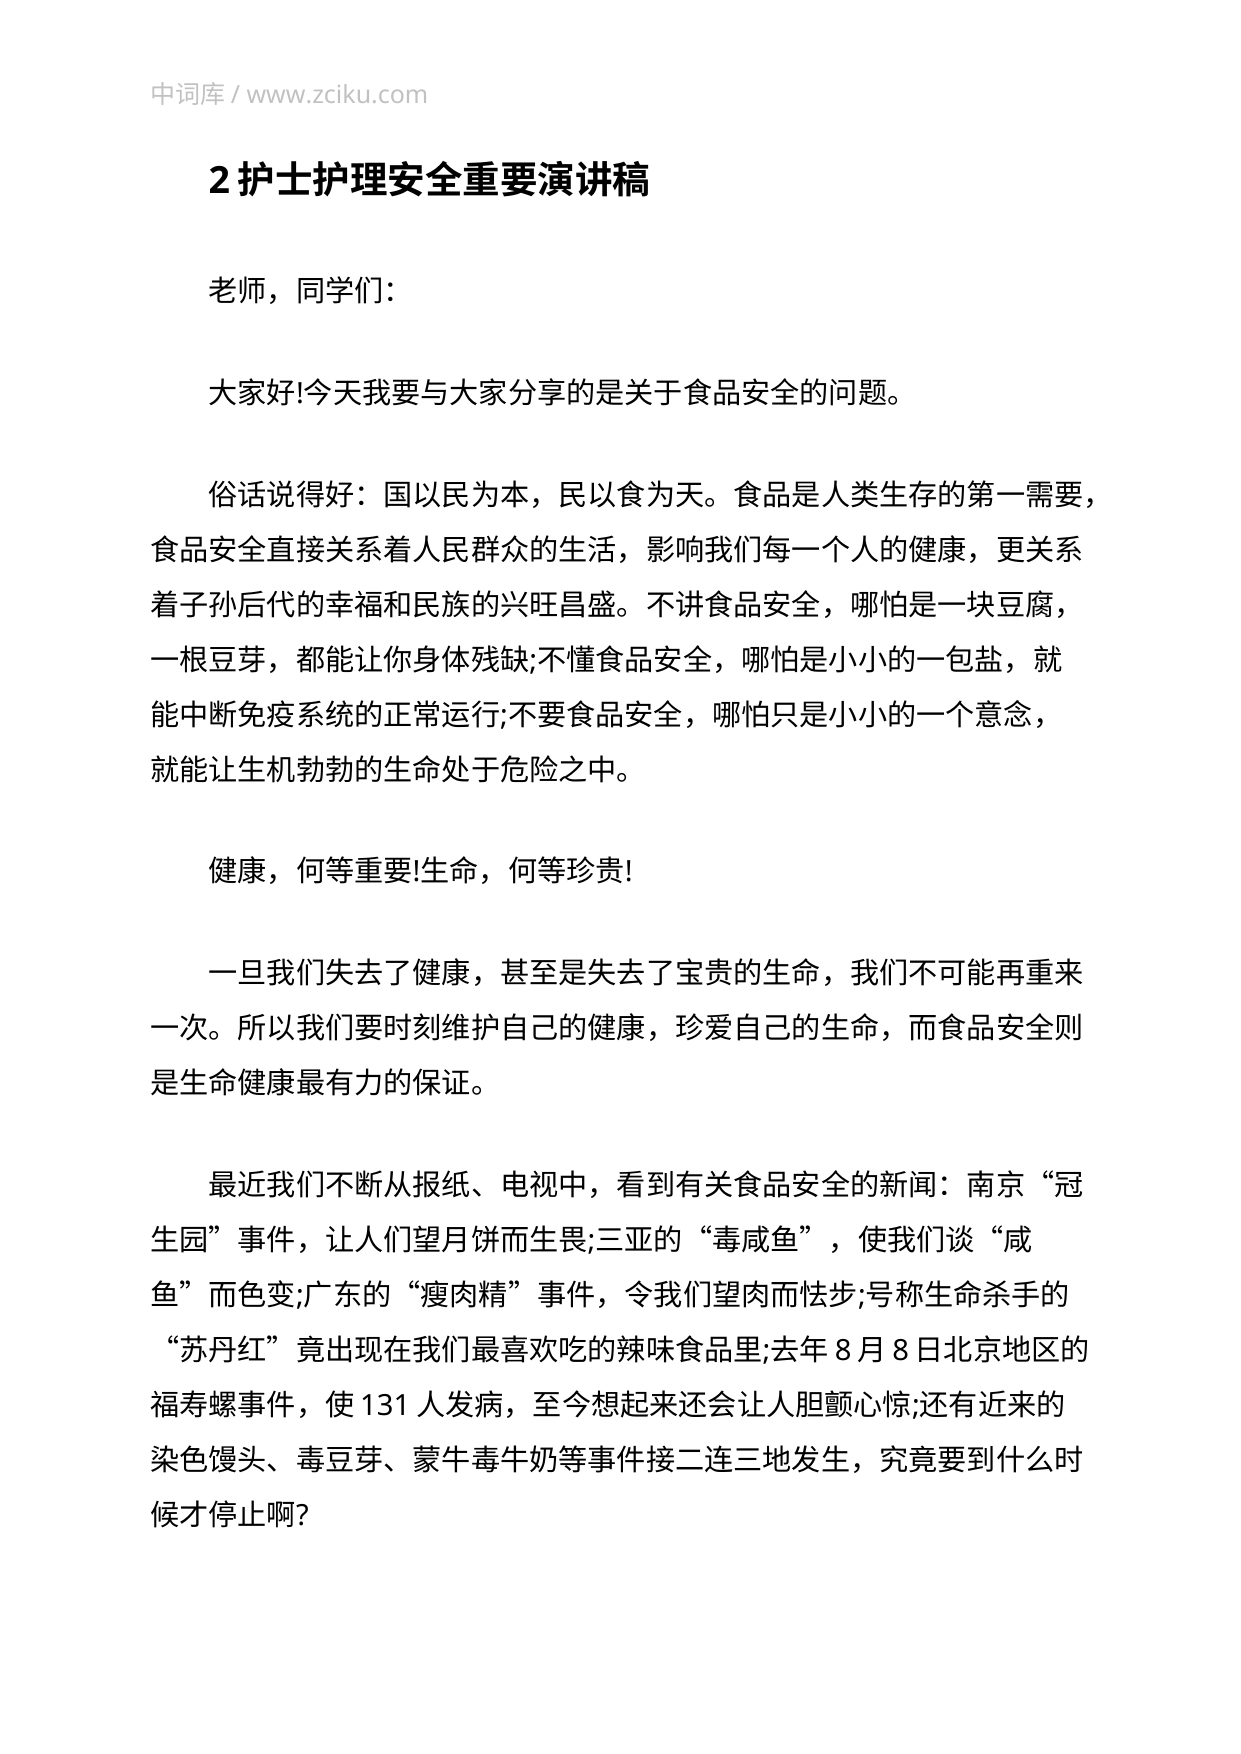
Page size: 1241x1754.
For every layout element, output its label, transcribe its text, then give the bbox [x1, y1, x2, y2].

text 健康，何等重要!生命，何等珍贵! [150, 848, 1090, 890]
text 2护士护理安全重要演讲稿 [150, 150, 1090, 204]
text 大家好!今天我要与大家分享的是关于食品安全的问题。 [150, 369, 1090, 412]
text 老师，同学们： [150, 268, 1090, 310]
text 最近我们不断从报纸、电视中，看到有关食品安全的新闻：南京“冠生园”事件，让人们望月饼而生畏;三亚的“毒咸鱼”，使我们谈“咸鱼”而色变;广东的“瘦肉精”事件，令我们望肉而怯步;号称生命杀手的“苏丹红”竟出现在我们最喜欢吃的辣味食品里;去年8月8日北京地区的福寿螺事件，使131人发病，至今想起来还会让人胆颤心惊;还有近来的染色馒头、毒豆芽、蒙牛毒牛奶等事件接二连三地发生，究竟要到什么时候才停止啊? [150, 1161, 1090, 1533]
text 俗话说得好：国以民为本，民以食为天。食品是人类生存的第一需要，食品安全直接关系着人民群众的生活，影响我们每一个人的健康，更关系着子孙后代的幸福和民族的兴旺昌盛。不讲食品安全，哪怕是一块豆腐，一根豆芽，都能让你身体残缺;不懂食品安全，哪怕是小小的一包盐，就能中断免疫系统的正常运行;不要食品安全，哪怕只是小小的一个意念，就能让生机勃勃的生命处于危险之中。 [150, 471, 1090, 788]
text 一旦我们失去了健康，甚至是失去了宝贵的生命，我们不可能再重来一次。所以我们要时刻维护自己的健康，珍爱自己的生命，而食品安全则是生命健康最有力的保证。 [150, 950, 1090, 1102]
